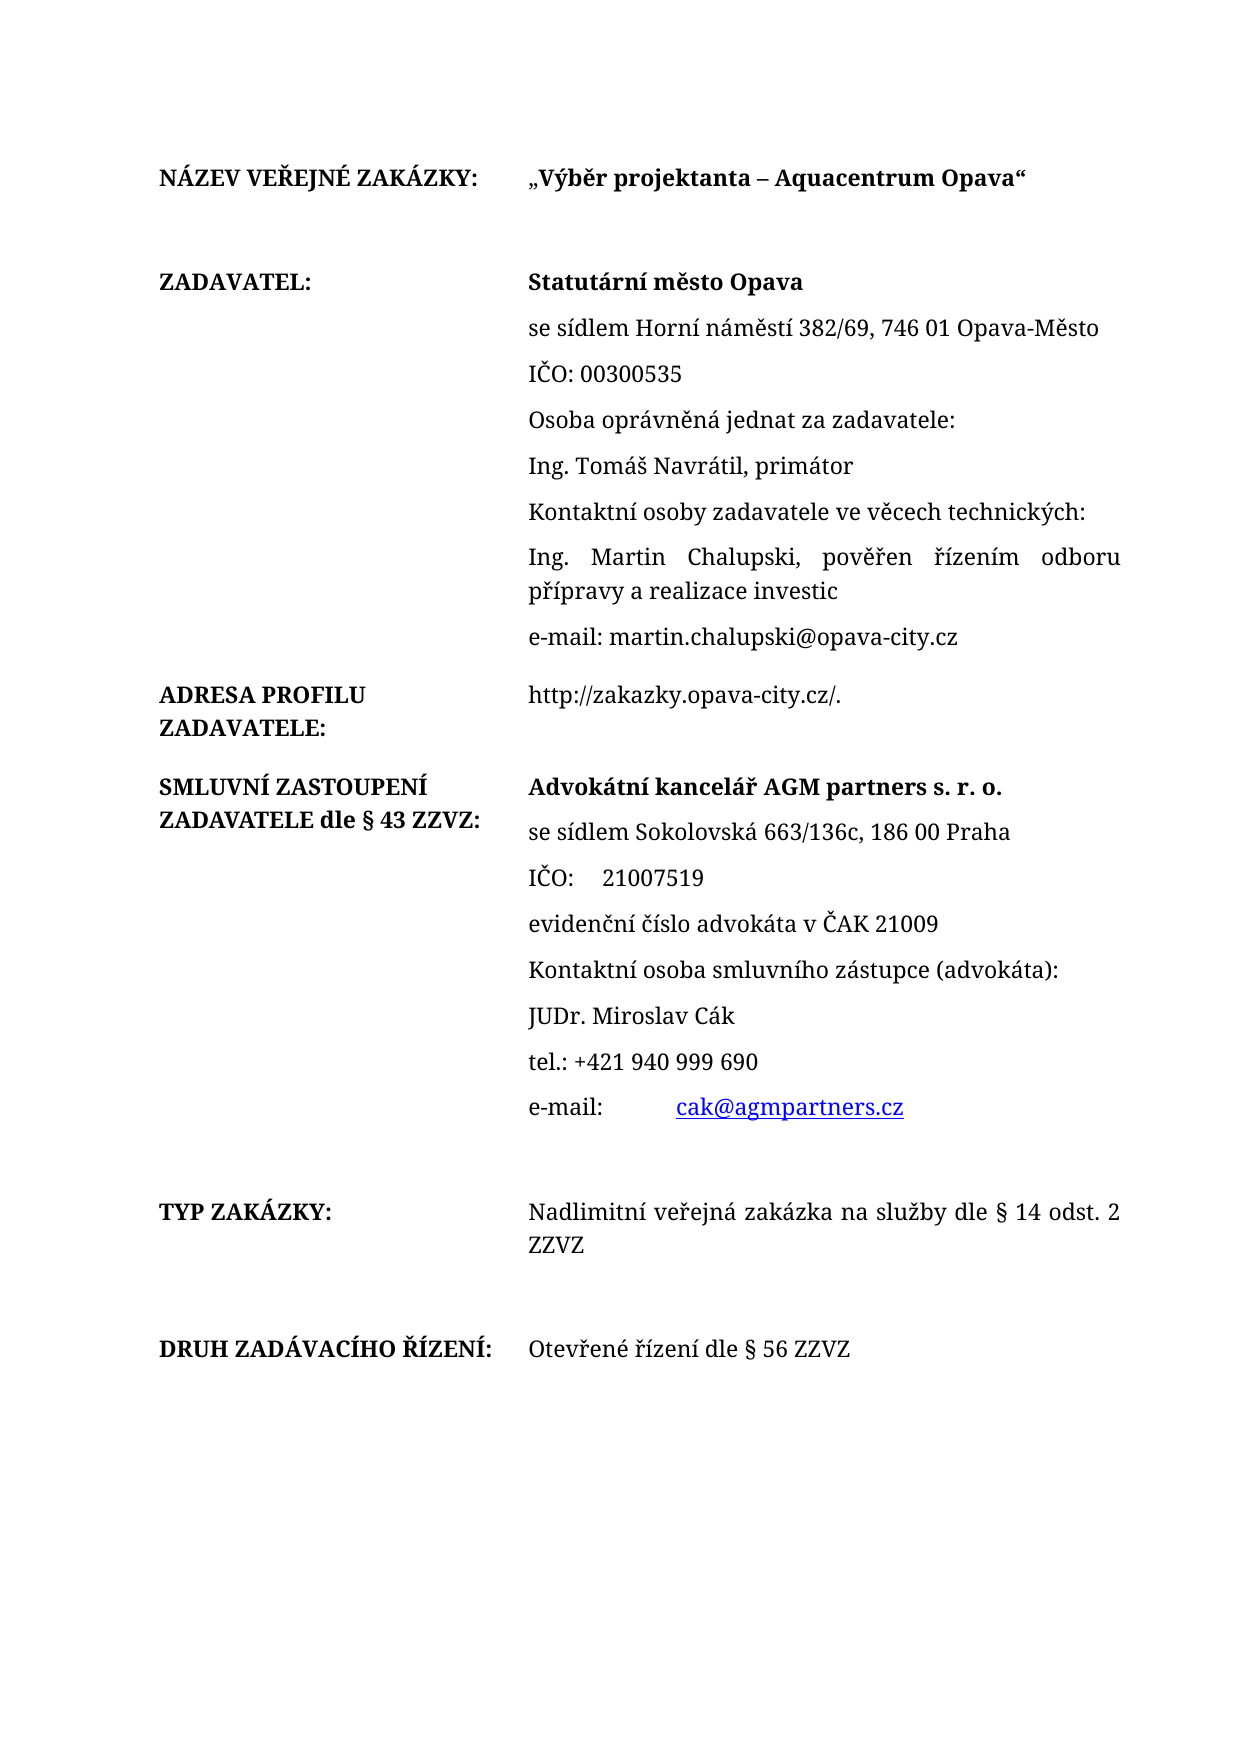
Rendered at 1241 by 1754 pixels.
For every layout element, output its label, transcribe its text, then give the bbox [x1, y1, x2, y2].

table_header NÁZEV VEŘEJNÉ ZAKÁZKY: [159, 148, 517, 252]
table_cell Otevřené řízení dle § 56 ZZVZ [517, 1319, 1133, 1423]
table_cell ZADAVATEL: [159, 252, 517, 664]
table_cell DRUH ZADÁVACÍHO ŘÍZENÍ: [159, 1319, 517, 1423]
table_cell ADRESA PROFILU ZADAVATELE: [159, 664, 517, 756]
table_header „Výběr projektanta – Aquacentrum Opava“ [517, 148, 1133, 252]
table_cell http://zakazky.opava-city.cz/. [517, 664, 1133, 756]
table_cell Advokátní kancelář AGM partners s. r. o. se sídlem Sokolovská 663/136c, 186 00 Praha IČO: 21007519 evidenční číslo advokáta v ČAK 21009 Kontaktní osoba smluvního zástupce (advokáta): JUDr. Miroslav Cák tel.: +421 940 999 690 e-mail: cak@agmpartners.cz [517, 756, 1133, 1181]
table_cell Nadlimitní veřejná zakázka na služby dle § 14 odst. 2 ZZVZ [517, 1181, 1133, 1318]
table_cell Statutární město Opava se sídlem Horní náměstí 382/69, 746 01 Opava-Město IČO: 00300535 Osoba oprávněná jednat za zadavatele: Ing. Tomáš Navrátil, primátor Kontaktní osoby zadavatele ve věcech technických: Ing. Martin Chalupski, pověřen řízením odboru přípravy a realizace investic e-mail: martin.chalupski@opava-city.cz [517, 252, 1133, 664]
table_cell TYP ZAKÁZKY: [159, 1181, 517, 1318]
table_cell SMLUVNÍ ZASTOUPENÍ ZADAVATELE dle § 43 ZZVZ: [159, 756, 517, 1181]
